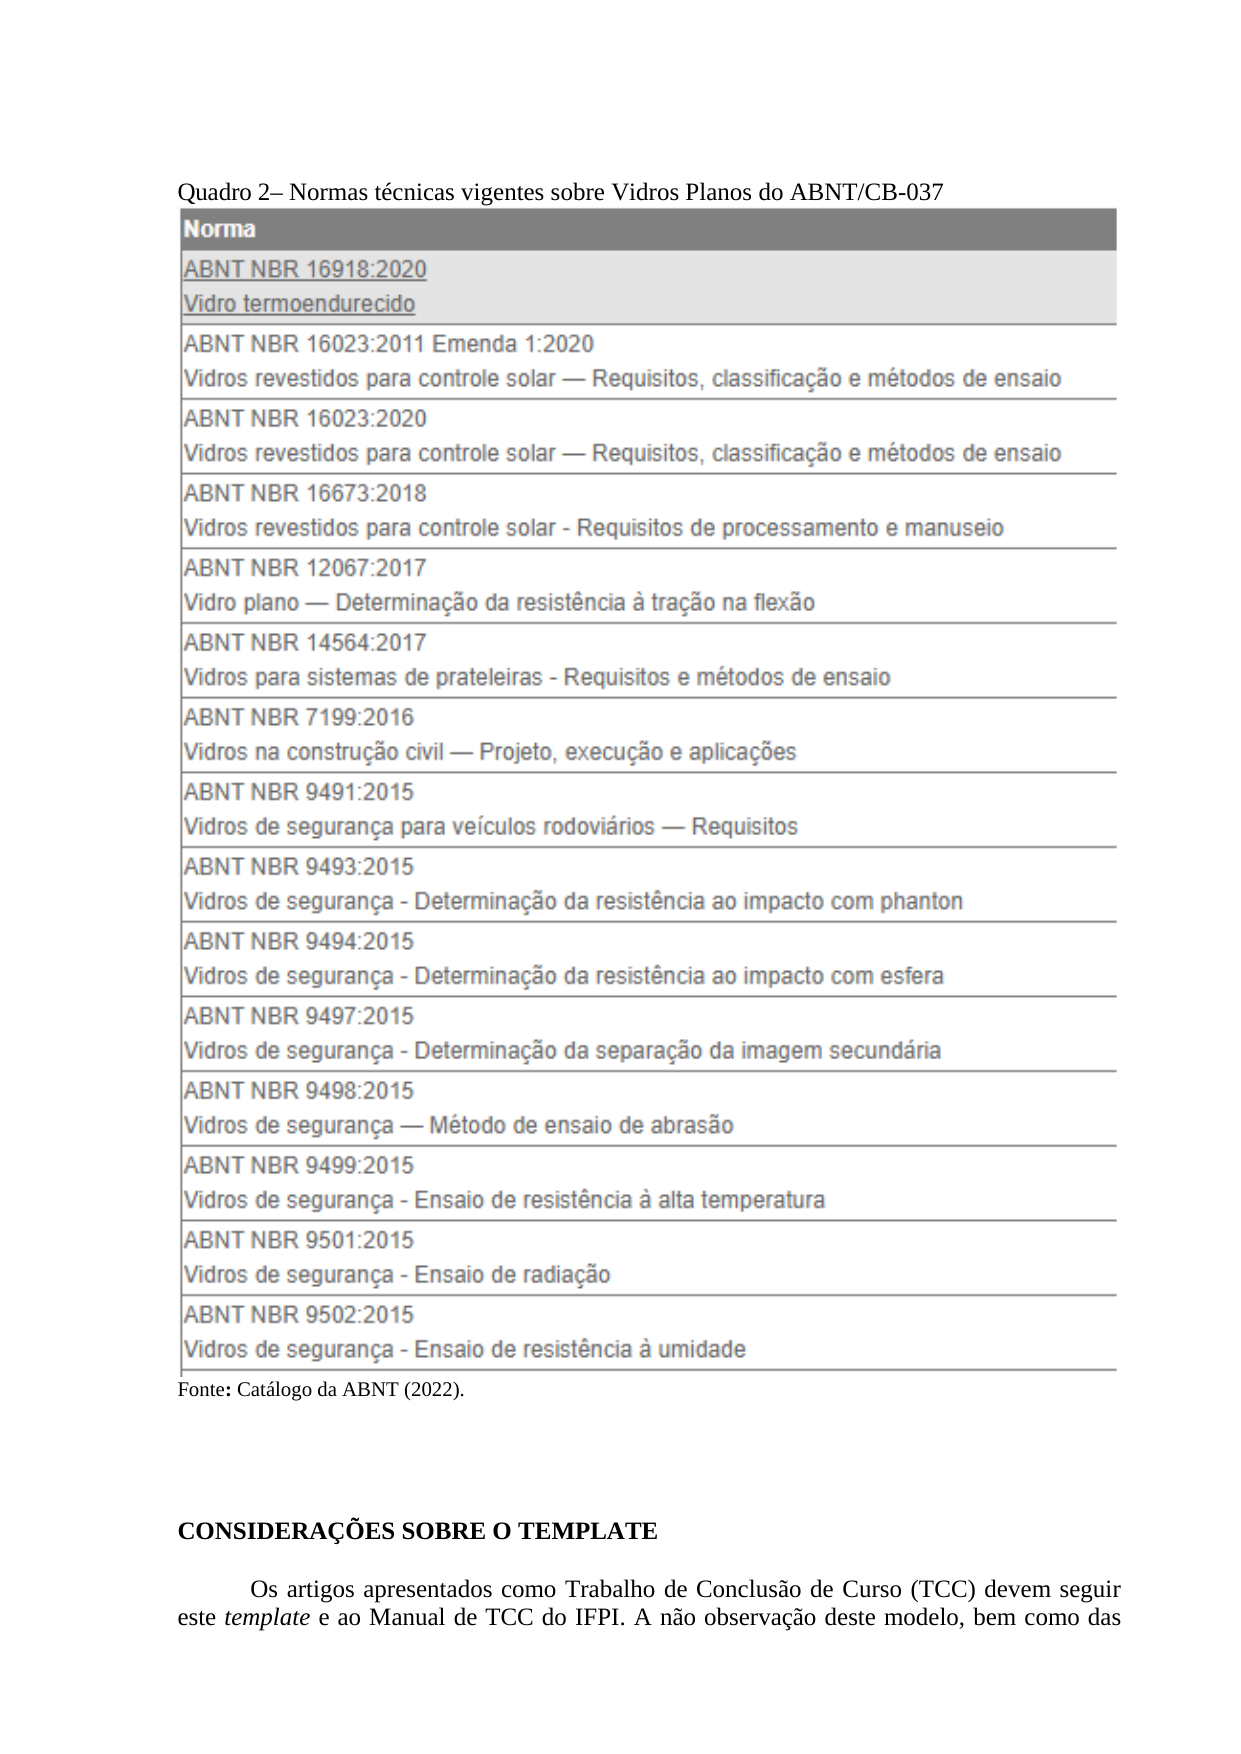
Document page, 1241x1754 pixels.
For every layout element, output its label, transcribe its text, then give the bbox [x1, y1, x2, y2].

text CONSIDERAÇÕES SOBRE O TEMPLATE [177, 1516, 1122, 1545]
text Fonte: Catálogo da ABNT (2022). [177, 1377, 1122, 1401]
picture [177, 206, 1117, 1377]
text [177, 1574, 1122, 1631]
text Quadro 2– Normas técnicas vigentes sobre Vidros Planos do ABNT/CB-037 [177, 177, 1122, 206]
